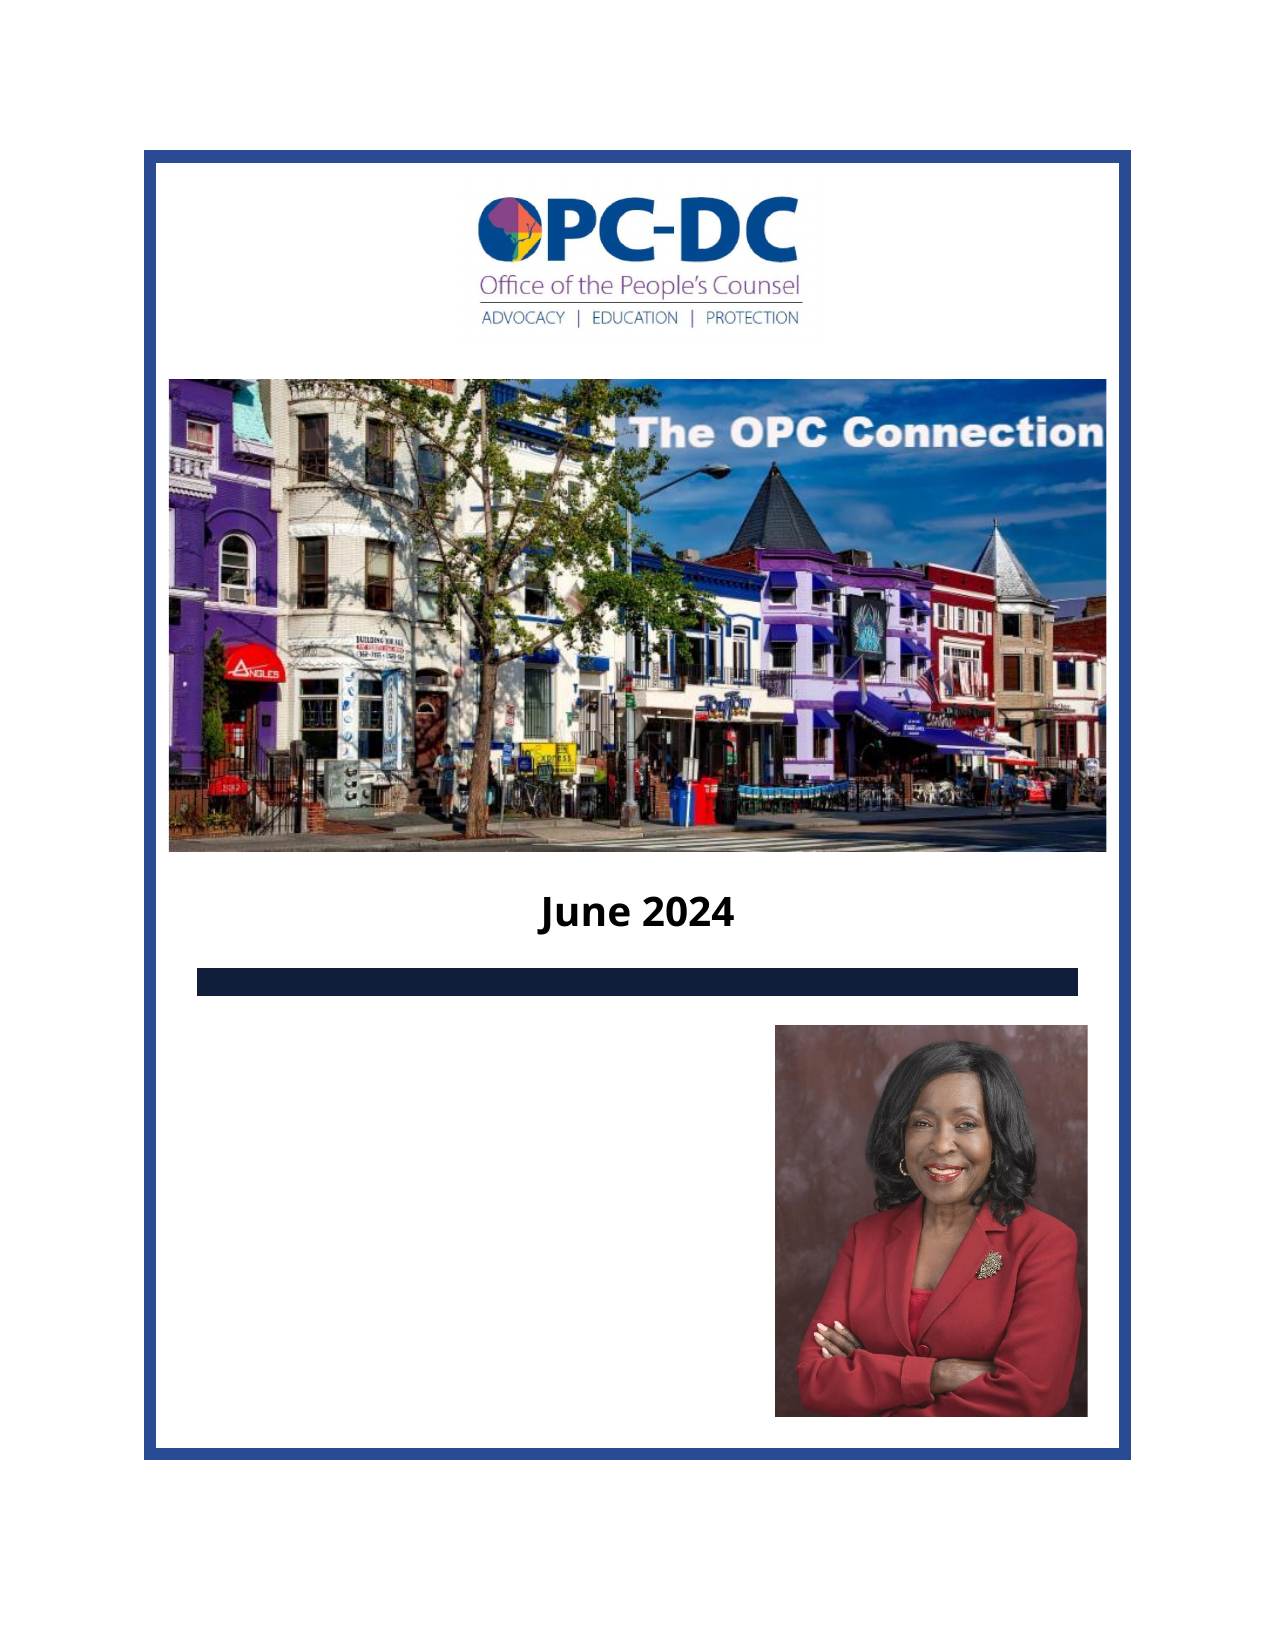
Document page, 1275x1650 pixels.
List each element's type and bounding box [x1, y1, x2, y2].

table_header [156, 163, 1119, 1447]
picture [751, 1025, 1088, 1417]
picture [452, 178, 823, 348]
picture [168, 379, 1107, 852]
